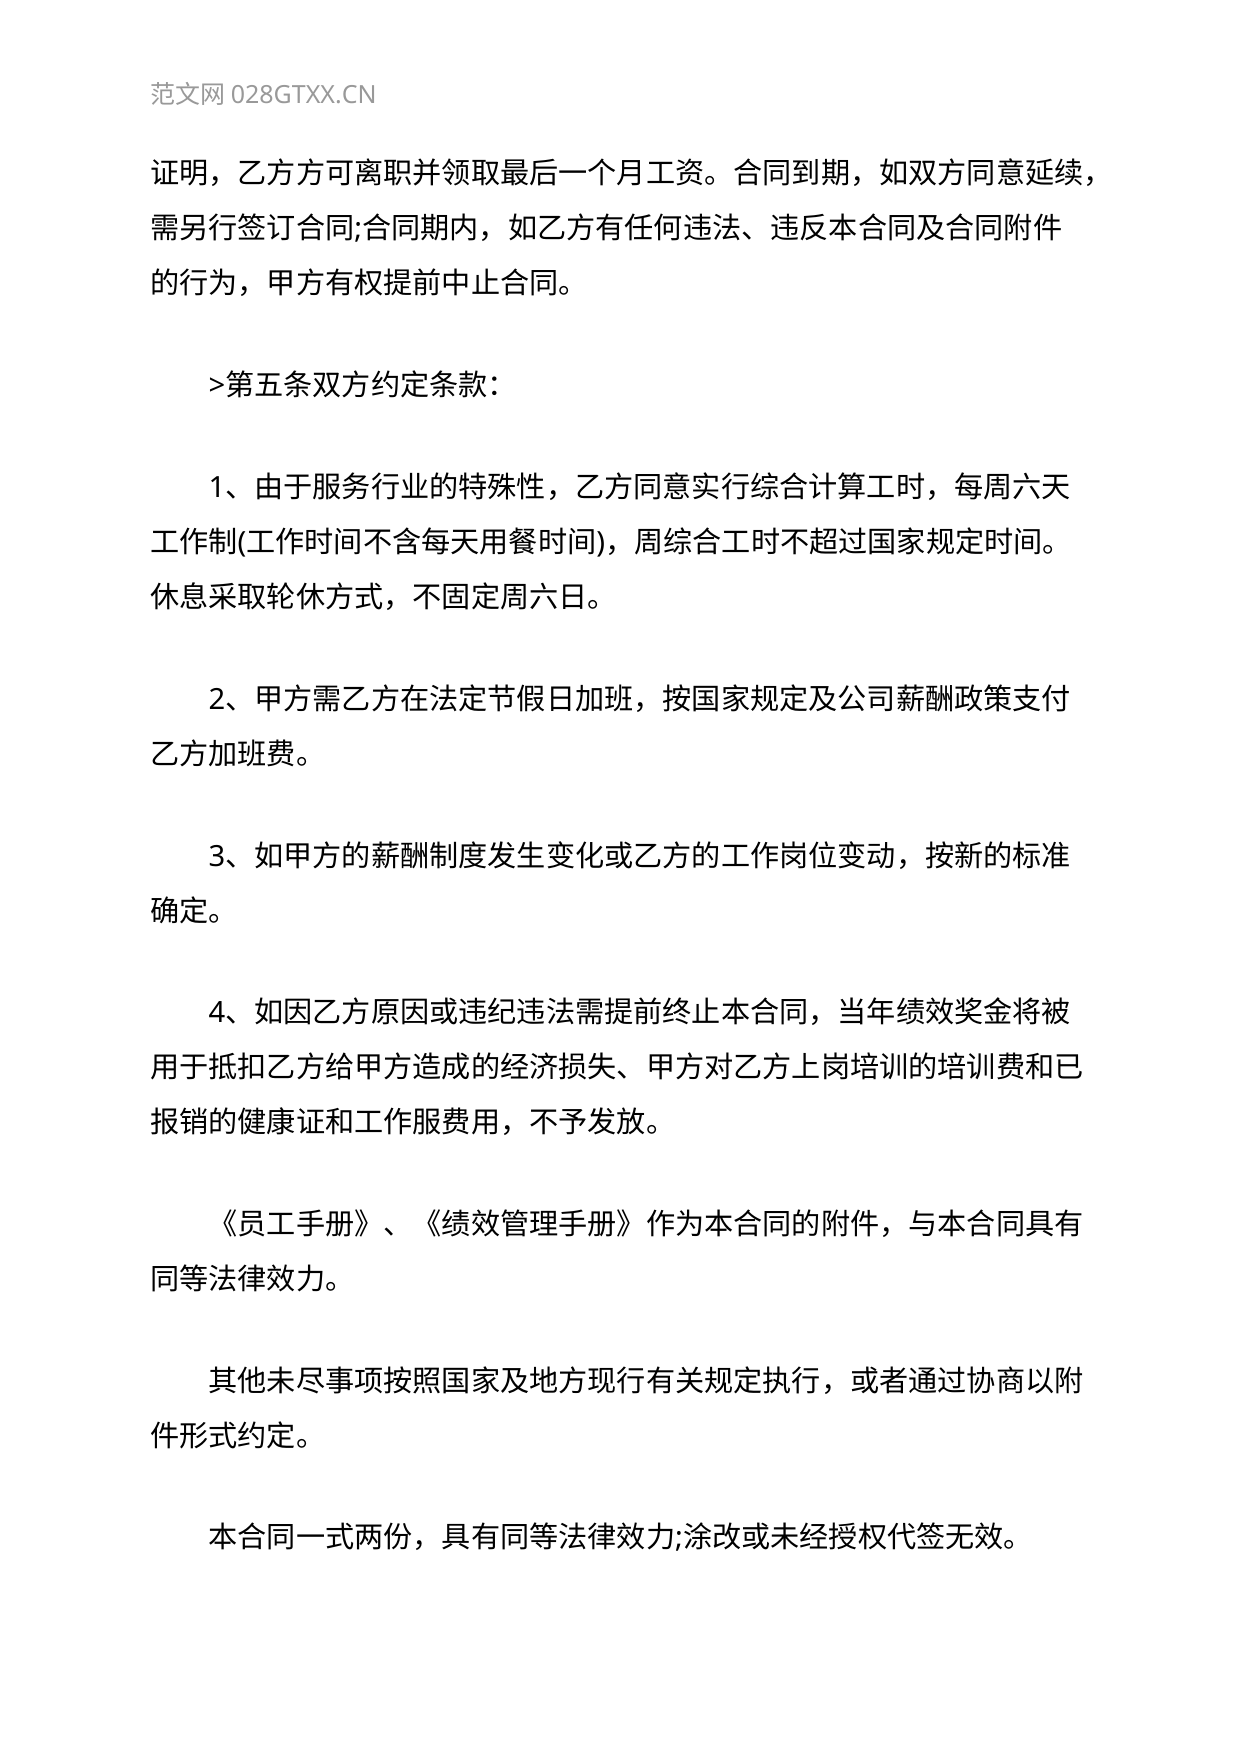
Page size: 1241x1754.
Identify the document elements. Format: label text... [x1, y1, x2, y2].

text 其他未尽事项按照国家及地方现行有关规定执行，或者通过协商以附件形式约定。 [150, 1357, 1090, 1454]
text 1、由于服务行业的特殊性，乙方同意实行综合计算工时，每周六天工作制(工作时间不含每天用餐时间)，周综合工时不超过国家规定时间。休息采取轮休方式，不固定周六日。 [150, 464, 1090, 616]
text 4、如因乙方原因或违纪违法需提前终止本合同，当年绩效奖金将被用于抵扣乙方给甲方造成的经济损失、甲方对乙方上岗培训的培训费和已报销的健康证和工作服费用，不予发放。 [150, 989, 1090, 1141]
text 本合同一式两份，具有同等法律效力;涂改或未经授权代签无效。 [150, 1514, 1090, 1556]
text >第五条双方约定条款： [150, 362, 1090, 404]
text 《员工手册》、《绩效管理手册》作为本合同的附件，与本合同具有同等法律效力。 [150, 1201, 1090, 1298]
text 2、甲方需乙方在法定节假日加班，按国家规定及公司薪酬政策支付乙方加班费。 [150, 675, 1090, 773]
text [150, 150, 1090, 302]
text 3、如甲方的薪酬制度发生变化或乙方的工作岗位变动，按新的标准确定。 [150, 832, 1090, 929]
